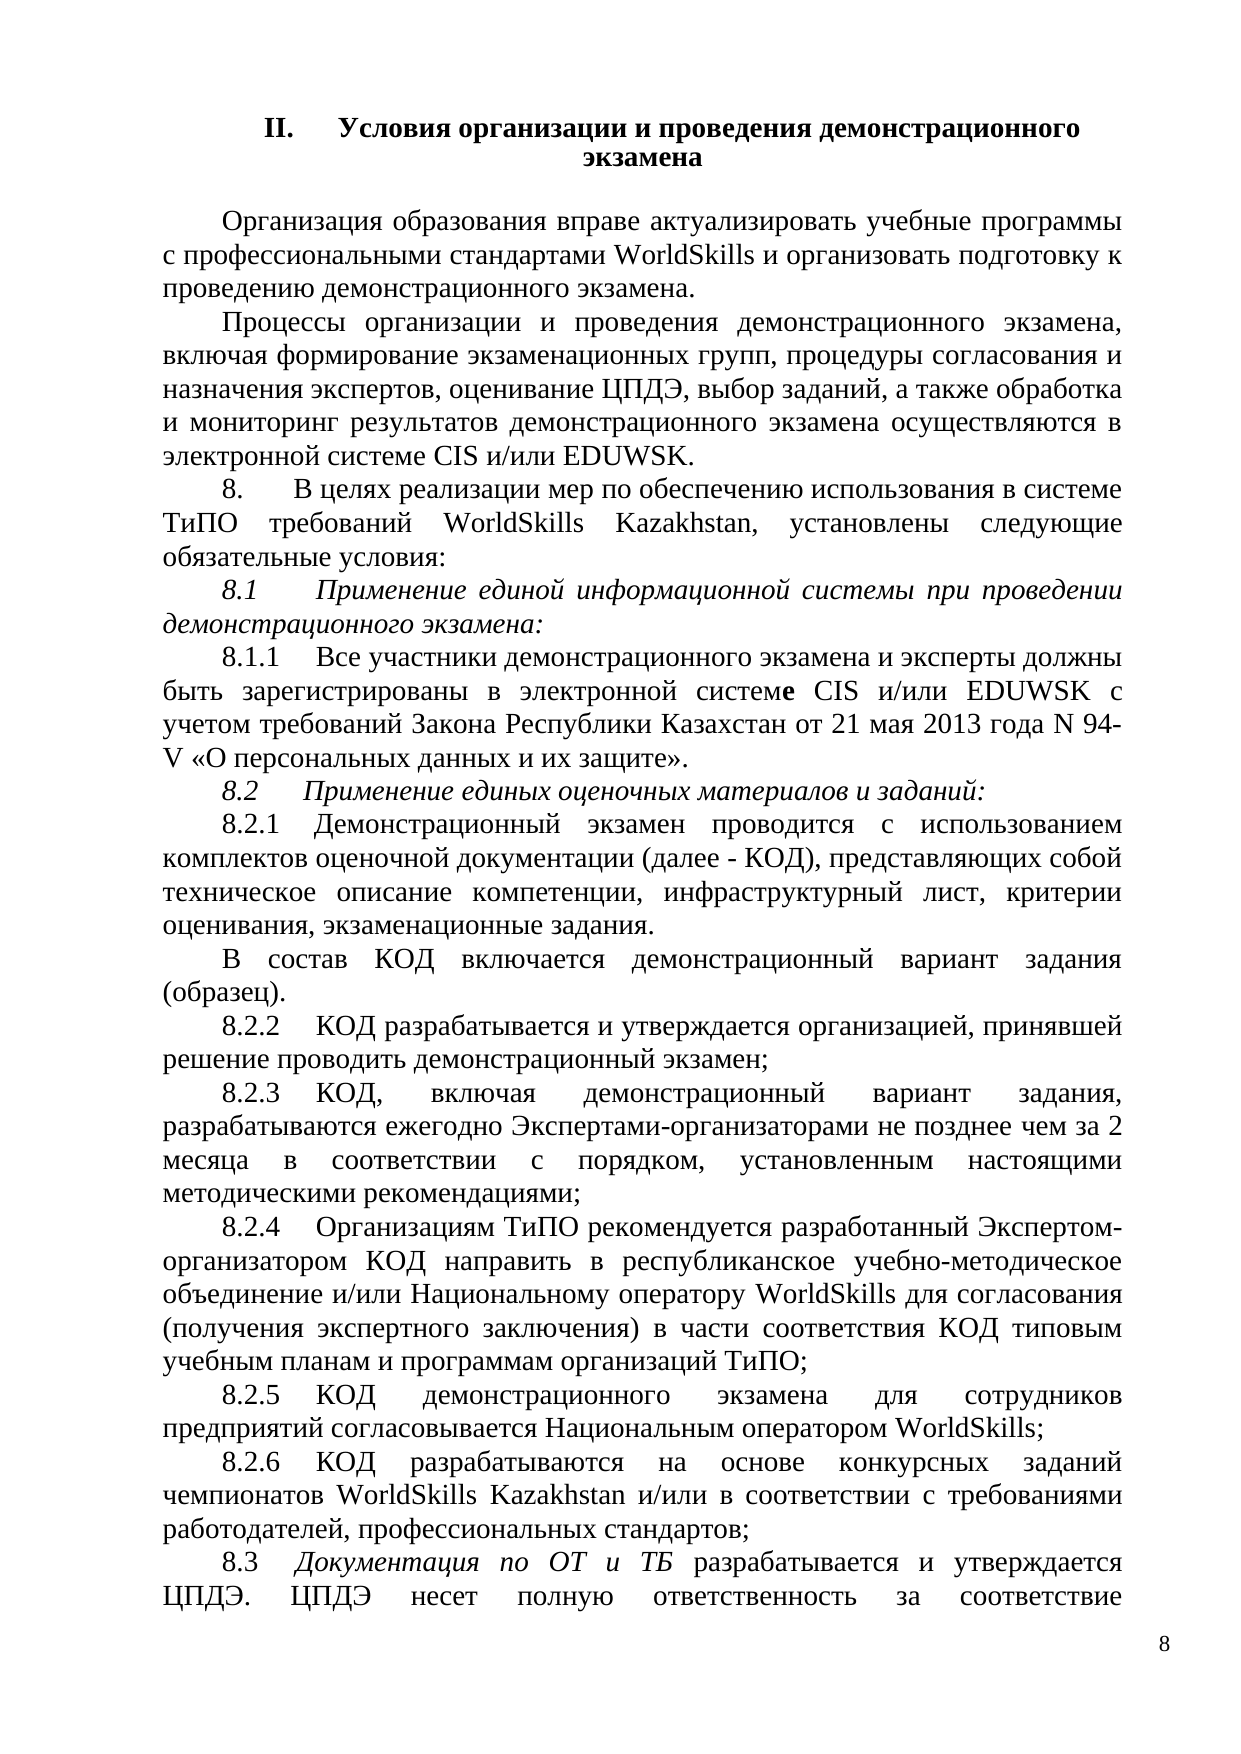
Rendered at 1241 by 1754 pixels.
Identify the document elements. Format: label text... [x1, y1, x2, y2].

list КОД разрабатывается и утверждается организацией, принявшей решение проводить демонстрационный экзамен; [162, 1008, 1123, 1075]
text II. Условия организации и проведения демонстрационного экзамена [162, 114, 1123, 172]
text Процессы организации и проведения демонстрационного экзамена, включая формирование экзаменационных групп, процедуры согласования и назначения экспертов, оценивание ЦПДЭ, выбор заданий, а также обработка и мониторинг результатов демонстрационного экзамена осуществляются в электронной системе CIS и/или EDUWSK. [162, 304, 1123, 472]
text Организация образования вправе актуализировать учебные программы с профессиональными стандартами WorldSkills и организовать подготовку к проведению демонстрационного экзамена. [162, 203, 1123, 304]
list КОД разрабатываются на основе конкурсных заданий чемпионатов WorldSkills Kazakhstan и/или в соответствии с требованиями работодателей, профессиональных стандартов; [162, 1444, 1123, 1545]
text В состав КОД включается демонстрационный вариант задания (образец). [162, 941, 1123, 1008]
list Применение единой информационной системы при проведении демонстрационного экзамена: [162, 572, 1123, 639]
list Организациям ТиПО рекомендуется разработанный Экспертом-организатором КОД направить в республиканское учебно-методическое объединение и/или Национальному оператору WorldSkills для согласования (получения экспертного заключения) в части соответствия КОД типовым учебным планам и программам организаций ТиПО; [162, 1209, 1123, 1377]
list КОД, включая демонстрационный вариант задания, разрабатываются ежегодно Экспертами-организаторами не позднее чем за 2 месяца в соответствии с порядком, установленным настоящими методическими рекомендациями; [162, 1075, 1123, 1209]
list Демонстрационный экзамен проводится с использованием комплектов оценочной документации (далее - КОД), представляющих собой техническое описание компетенции, инфраструктурный лист, критерии оценивания, экзаменационные задания. [162, 807, 1123, 941]
list КОД демонстрационного экзамена для сотрудников предприятий согласовывается Национальным оператором WorldSkills; [162, 1377, 1123, 1444]
list Все участники демонстрационного экзамена и эксперты должны быть зарегистрированы в электронной системе CIS и/или EDUWSK с учетом требований Закона Республики Казахстан от 21 мая 2013 года N 94-V «О персональных данных и их защите». [162, 639, 1123, 773]
list В целях реализации мер по обеспечению использования в системе ТиПО требований WorldSkills Kazakhstan, установлены следующие обязательные условия: [162, 472, 1123, 572]
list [162, 1545, 1123, 1612]
list Применение единых оценочных материалов и заданий: [162, 773, 1123, 807]
